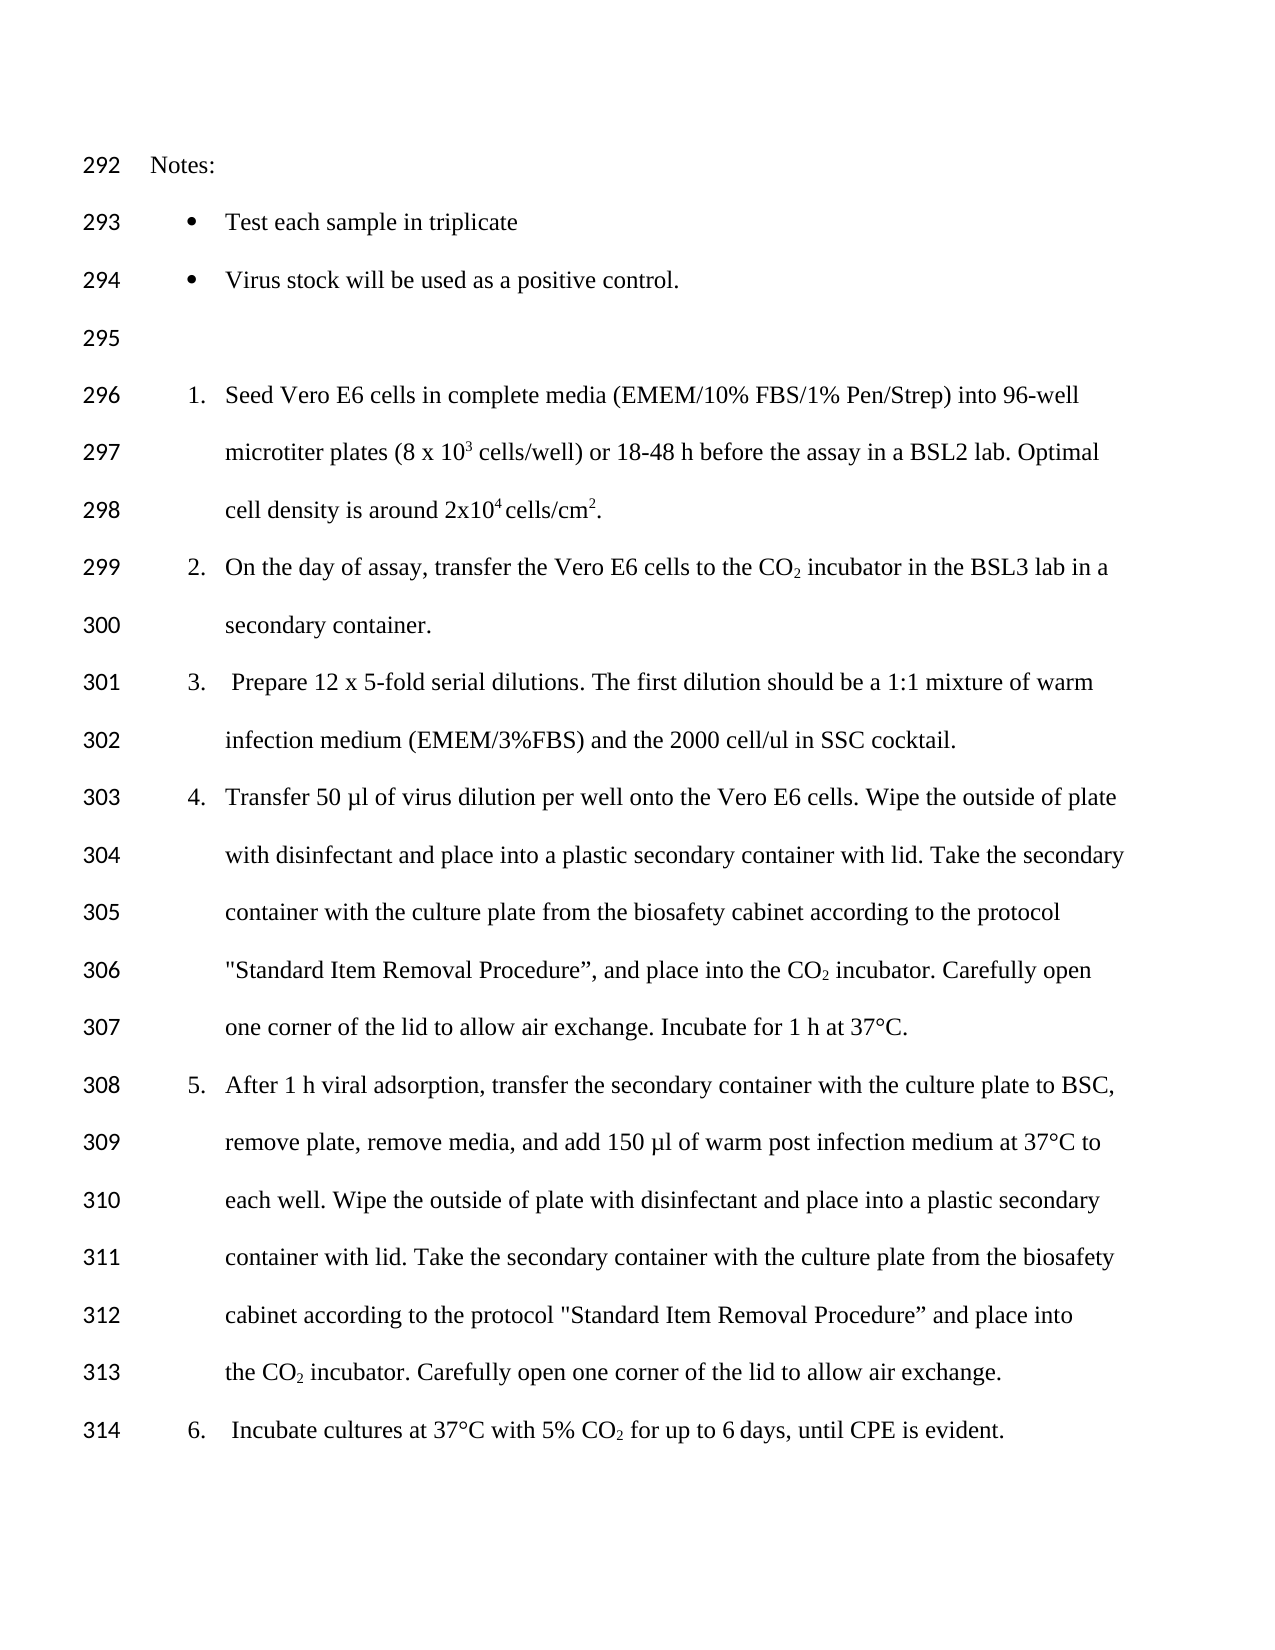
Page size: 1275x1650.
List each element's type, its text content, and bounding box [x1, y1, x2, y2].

list Seed Vero E6 cells in complete media (EMEM/10% FBS/1% Pen/Strep) into 96-well microtiter plates (8 x 103 cells/well) or 18-48 h before the assay in a BSL2 lab. Optimal cell density is around 2x104 cells/cm2. [187, 380, 1125, 524]
list Prepare 12 x 5-fold serial dilutions. The first dilution should be a 1:1 mixture of warm infection medium (EMEM/3%FBS) and the 2000 cell/ul in SSC cocktail. [187, 667, 1125, 754]
text Notes: [150, 150, 1125, 179]
list Test each sample in triplicate [187, 207, 1125, 236]
list Transfer 50 µl of virus dilution per well onto the Vero E6 cells. Wipe the outside of plate with disinfectant and place into a plastic secondary container with lid. Take the secondary container with the culture plate from the biosafety cabinet according to the protocol "Standard Item Removal Procedure”, and place into the CO2 incubator. Carefully open one corner of the lid to allow air exchange. Incubate for 1 h at 37°C. [187, 782, 1125, 1041]
list Virus stock will be used as a positive control. [187, 265, 1125, 294]
list Incubate cultures at 37°C with 5% CO2 for up to 6 days, until CPE is evident. [187, 1415, 1125, 1444]
list On the day of assay, transfer the Vero E6 cells to the CO2 incubator in the BSL3 lab in a secondary container. [187, 552, 1125, 639]
list After 1 h viral adsorption, transfer the secondary container with the culture plate to BSC, remove plate, remove media, and add 150 µl of warm post infection medium at 37°C to each well. Wipe the outside of plate with disinfectant and place into a plastic secondary container with lid. Take the secondary container with the culture plate from the biosafety cabinet according to the protocol "Standard Item Removal Procedure” and place into the CO2 incubator. Carefully open one corner of the lid to allow air exchange. [187, 1070, 1125, 1386]
